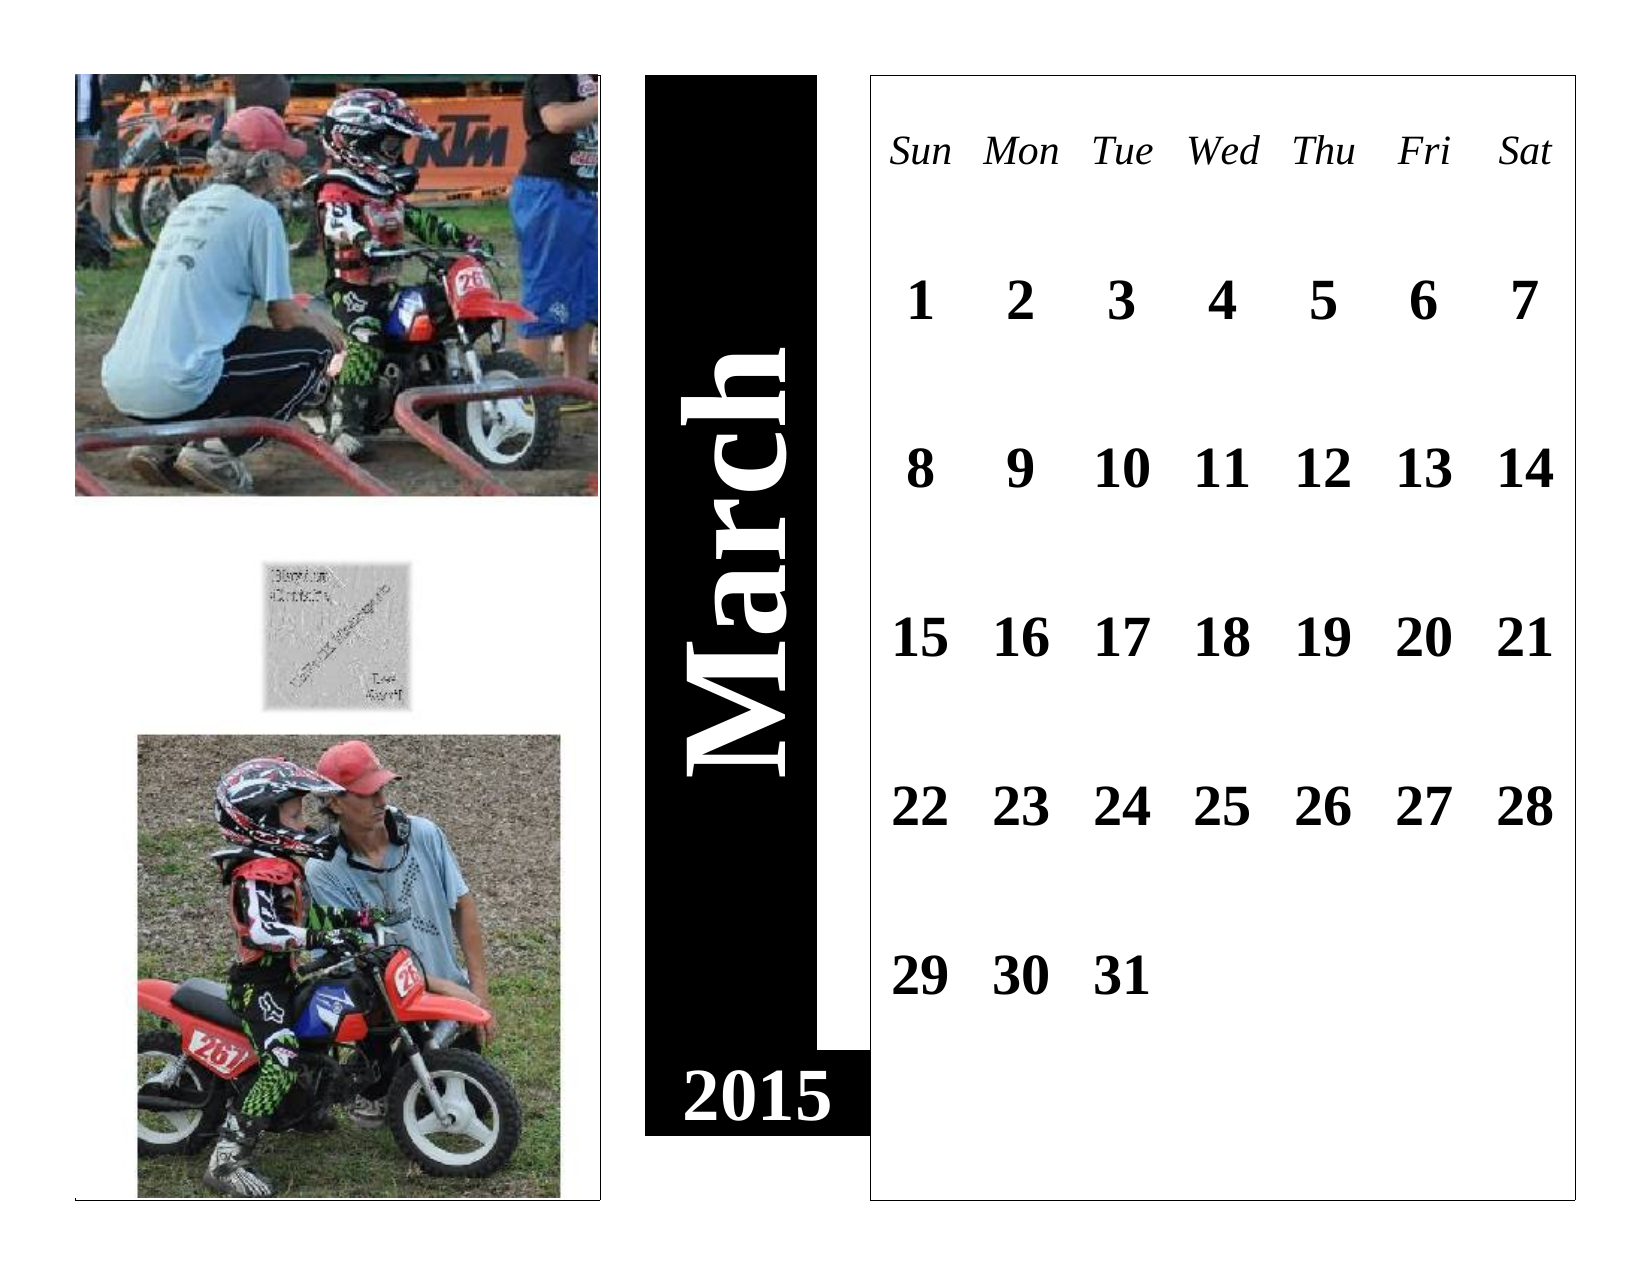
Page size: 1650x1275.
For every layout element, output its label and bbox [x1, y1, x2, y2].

picture [75, 74, 598, 1198]
